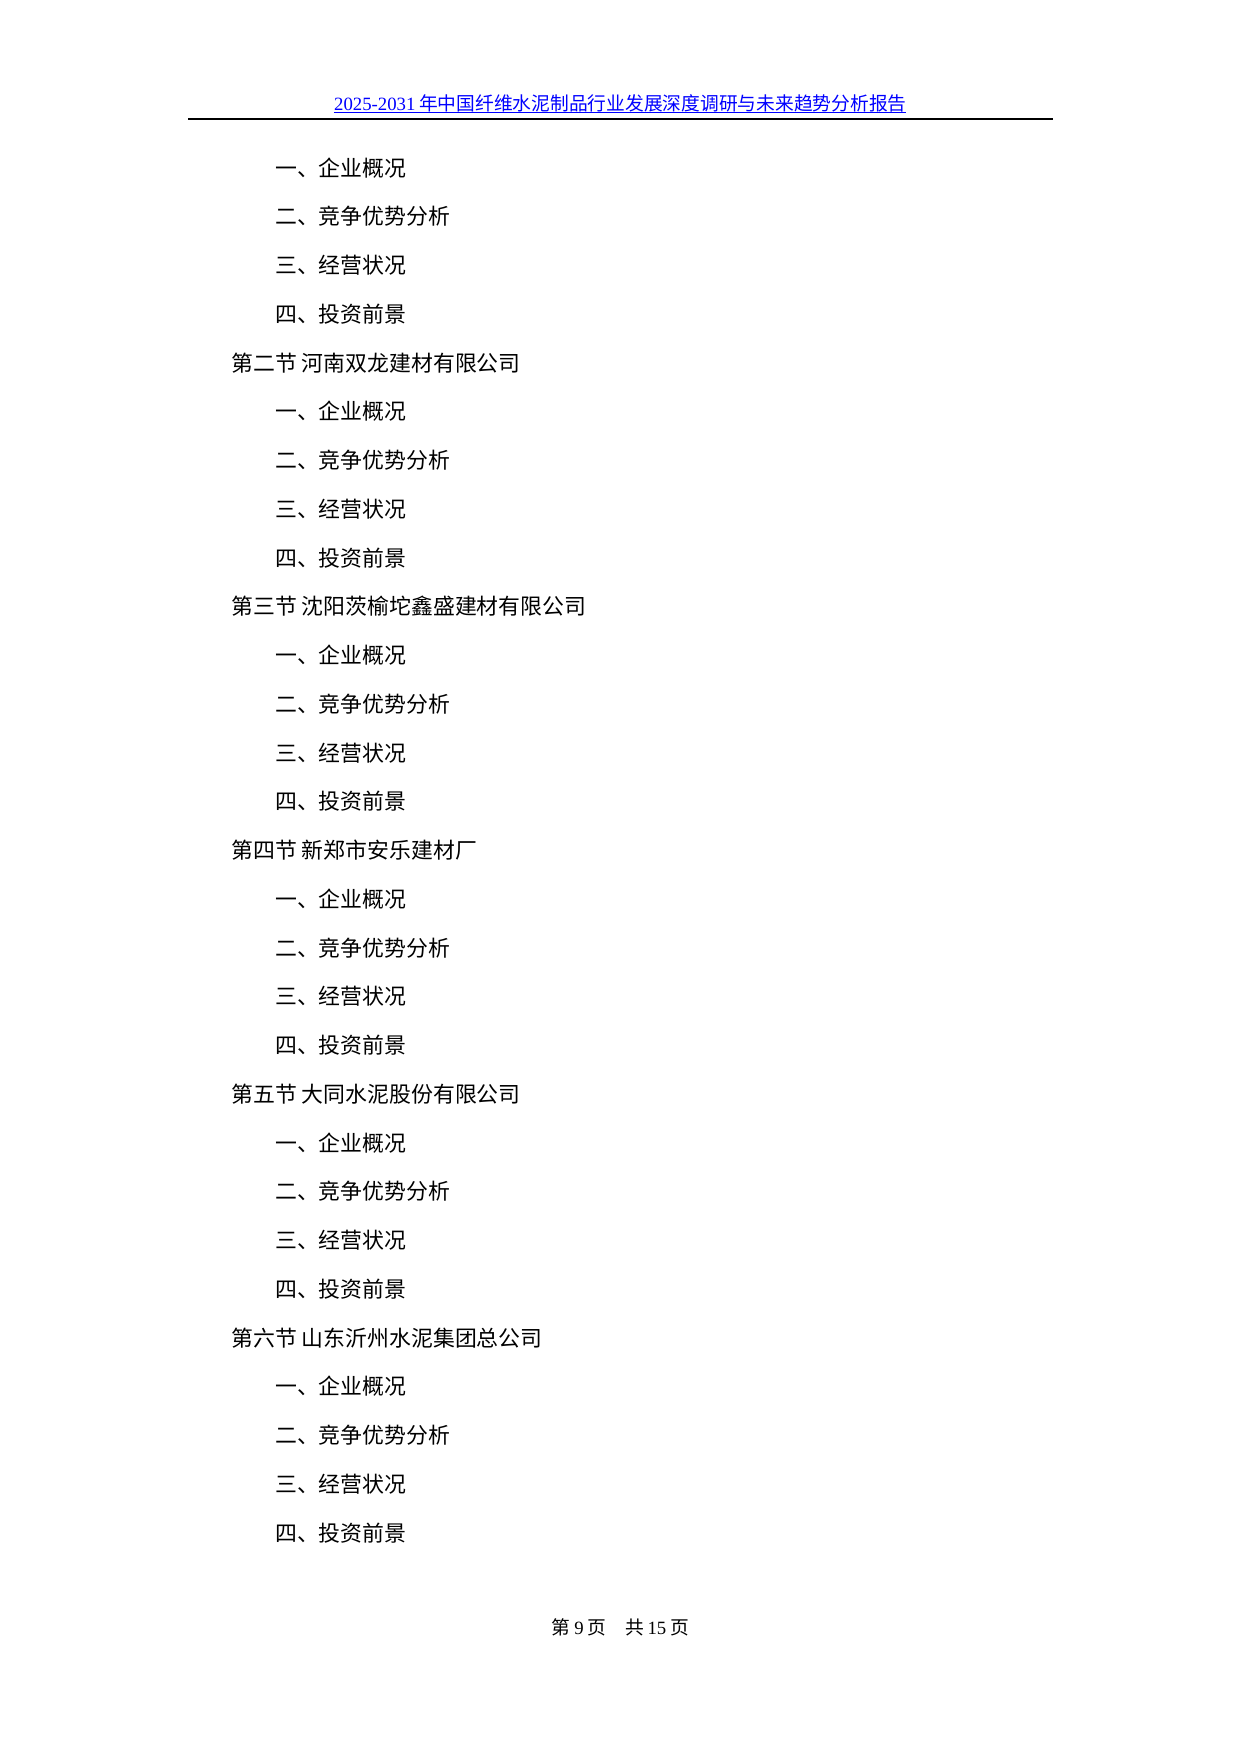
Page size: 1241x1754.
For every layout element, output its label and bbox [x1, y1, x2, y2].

text [187, 150, 1053, 1548]
